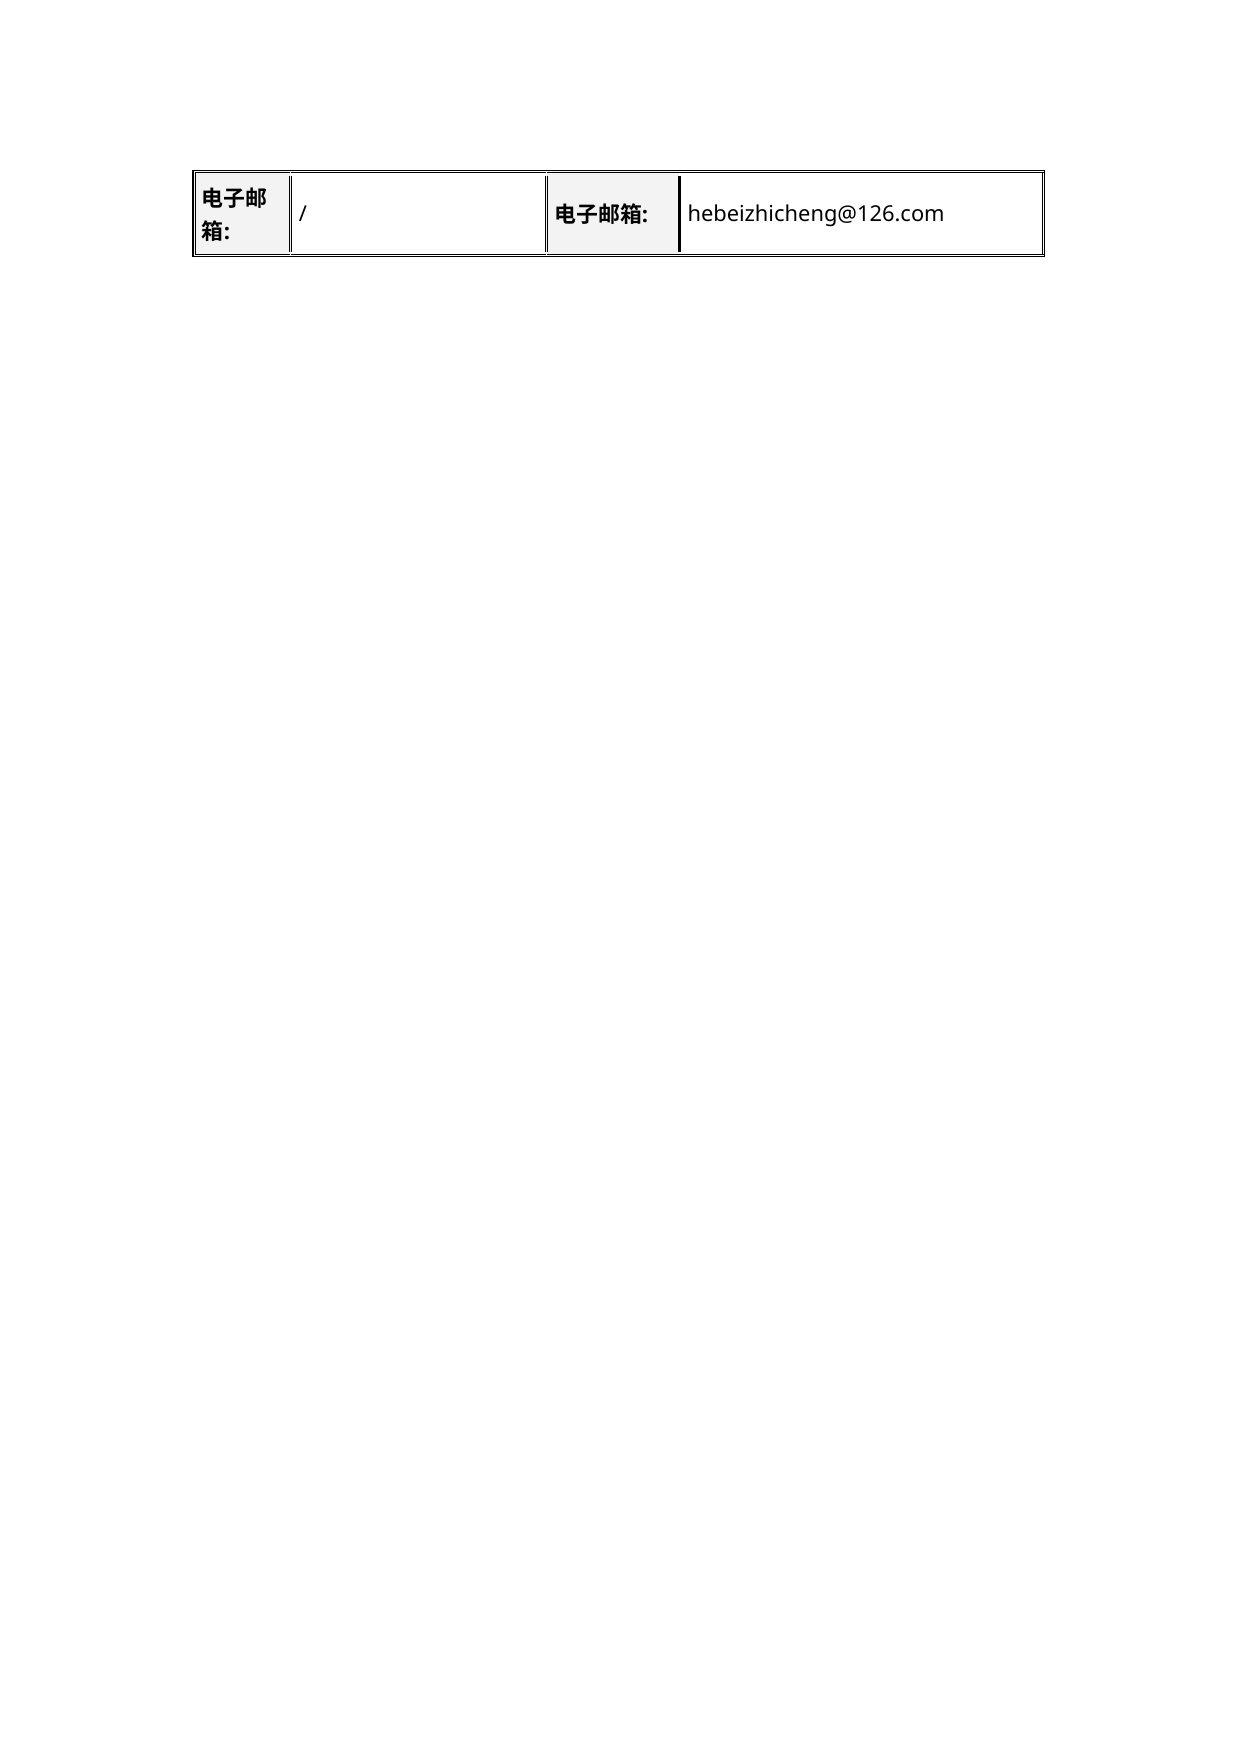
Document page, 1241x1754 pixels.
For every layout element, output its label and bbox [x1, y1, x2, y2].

table_cell [186, 162, 1051, 297]
